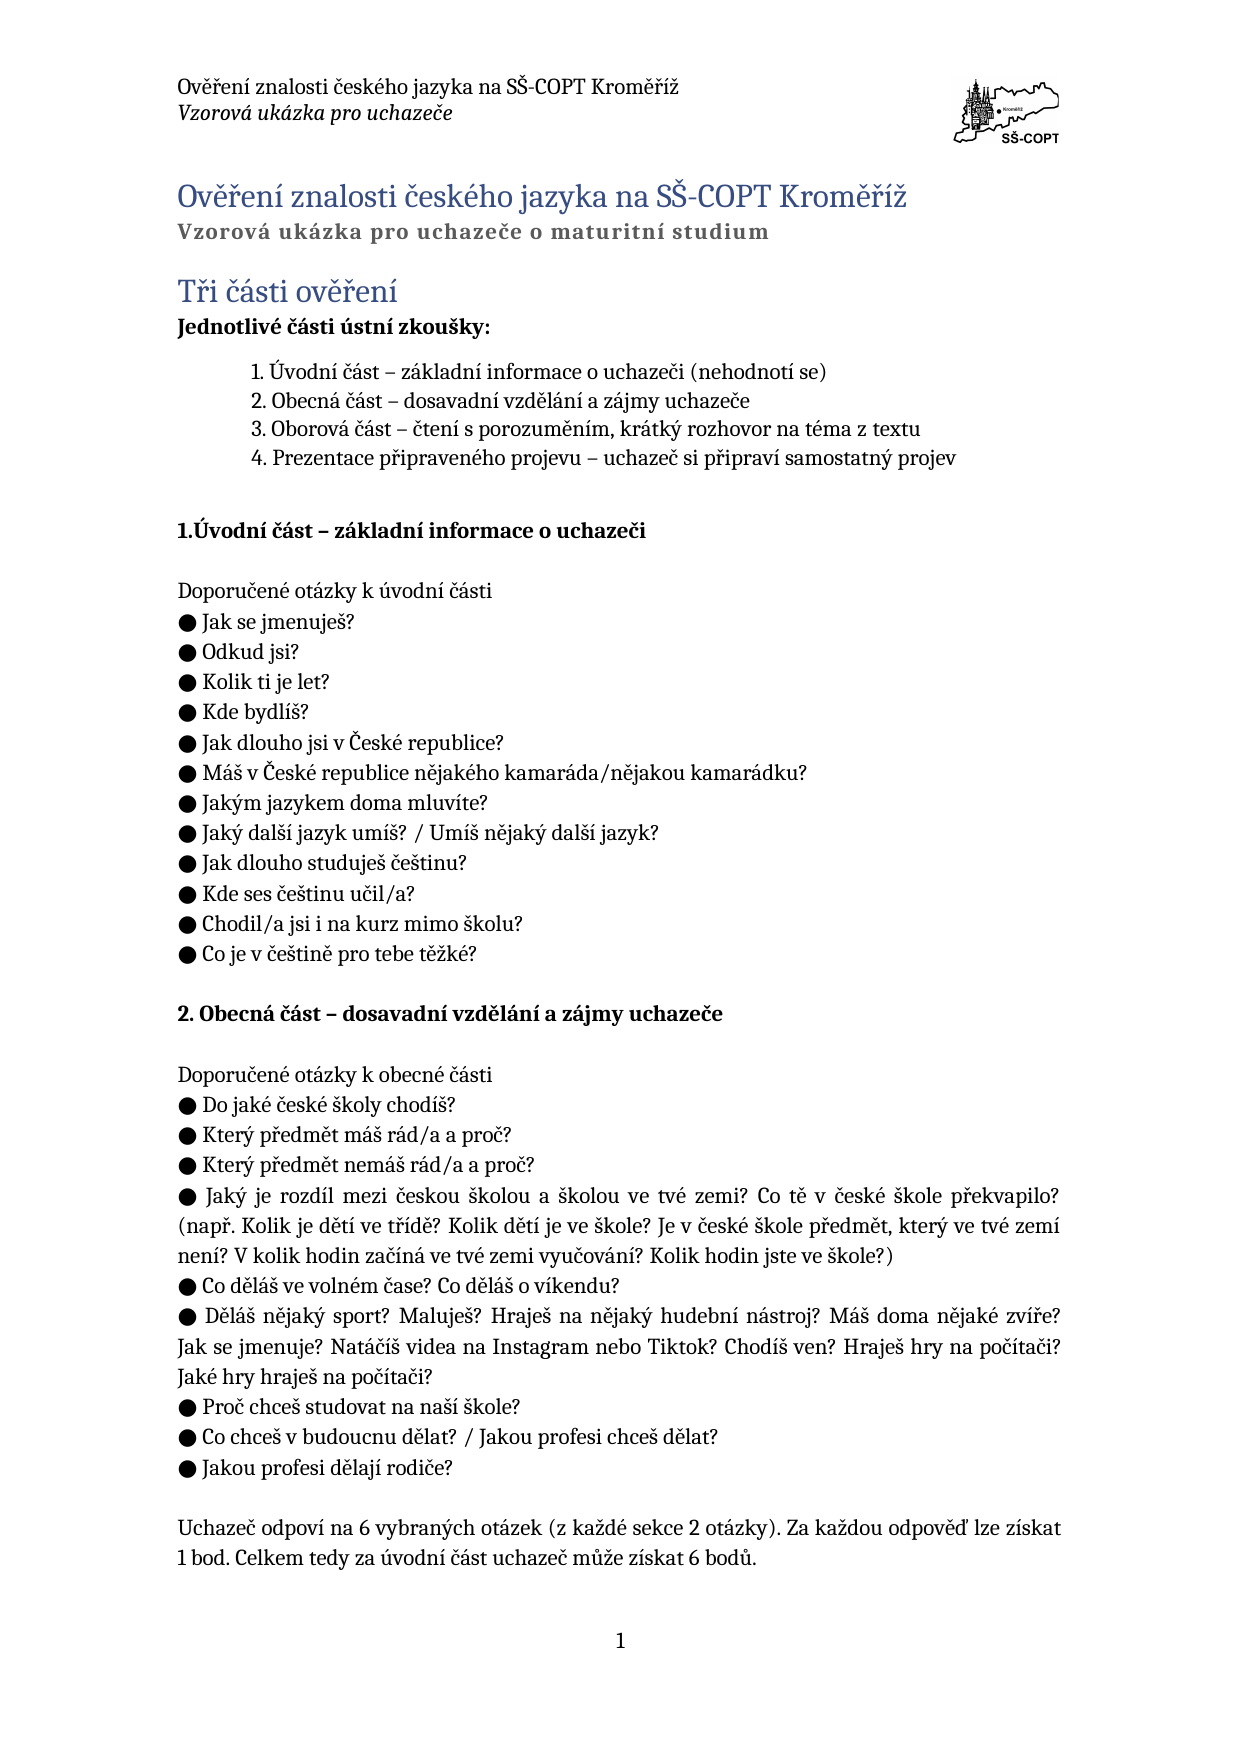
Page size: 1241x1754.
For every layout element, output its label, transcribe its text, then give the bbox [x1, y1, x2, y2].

text ● Který předmět nemáš rád/a a proč? [177, 1152, 1063, 1179]
text ● Jak se jmenuješ? [177, 608, 1063, 635]
text ● Jakou profesi dělají rodiče? [177, 1454, 1063, 1481]
text ● Máš v České republice nějakého kamaráda/nějakou kamarádku? [177, 759, 1063, 786]
text ● Co je v češtině pro tebe těžké? [177, 941, 1063, 967]
text ● Děláš nějaký sport? Maluješ? Hraješ na nějaký hudební nástroj? Máš doma nějaké zvíře? Jak se jmenuje? Natáčíš videa na Instagram nebo Tiktok? Chodíš ven? Hraješ hry na počítači? Jaké hry hraješ na počítači? [177, 1303, 1063, 1390]
text Uchazeč odpoví na 6 vybraných otázek (z každé sekce 2 otázky). Za každou odpověď lze získat 1 bod. Celkem tedy za úvodní část uchazeč může získat 6 bodů. [177, 1515, 1063, 1571]
text ● Co děláš ve volném čase? Co děláš o víkendu? [177, 1273, 1063, 1299]
text ● Jaký je rozdíl mezi českou školou a školou ve tvé zemi? Co tě v české škole překvapilo? (např. Kolik je dětí ve třídě? Kolik dětí je ve škole? Je v české škole předmět, který ve tvé zemí není? V kolik hodin začíná ve tvé zemi vyučování? Kolik hodin jste ve škole?) [177, 1182, 1063, 1269]
text ● Do jaké české školy chodíš? [177, 1092, 1063, 1118]
text 2. Obecná část – dosavadní vzdělání a zájmy uchazeče [177, 1001, 1063, 1028]
picture [949, 75, 1059, 144]
text ● Kolik ti je let? [177, 669, 1063, 695]
text ● Chodil/a jsi i na kurz mimo školu? [177, 911, 1063, 937]
text Doporučené otázky k obecné části [177, 1062, 1063, 1088]
text Doporučené otázky k úvodní části [177, 578, 1063, 605]
text ● Kde ses češtinu učil/a? [177, 880, 1063, 907]
text 1.Úvodní část – základní informace o uchazeči [177, 518, 1063, 544]
list 2. Obecná část – dosavadní vzdělání a zájmy uchazeče [215, 387, 1063, 414]
text ● Jakým jazykem doma mluvíte? [177, 790, 1063, 816]
subtitle Vzorová ukázka pro uchazeče o maturitní studium [177, 219, 1063, 246]
text ● Co chceš v budoucnu dělat? / Jakou profesi chceš dělat? [177, 1424, 1063, 1451]
text Jednotlivé části ústní zkoušky: [177, 314, 1063, 340]
text ● Jak dlouho studuješ češtinu? [177, 850, 1063, 877]
text ● Kde bydlíš? [177, 699, 1063, 726]
list 4. Prezentace připraveného projevu – uchazeč si připraví samostatný projev [251, 444, 1063, 471]
text ● Proč chceš studovat na naší škole? [177, 1394, 1063, 1420]
text ● Odkud jsi? [177, 639, 1063, 665]
list 3. Oborová část – čtení s porozuměním, krátký rozhovor na téma z textu [215, 416, 1063, 442]
subtitle Tři části ověření [177, 273, 1063, 311]
text ● Jaký další jazyk umíš? / Umíš nějaký další jazyk? [177, 820, 1063, 846]
text ● Který předmět máš rád/a a proč? [177, 1122, 1063, 1148]
list 1. Úvodní část – základní informace o uchazeči (nehodnotí se) [215, 359, 1063, 385]
subtitle Ověření znalosti českého jazyka na SŠ-COPT Kroměříž [177, 178, 1063, 216]
text ● Jak dlouho jsi v České republice? [177, 729, 1063, 756]
